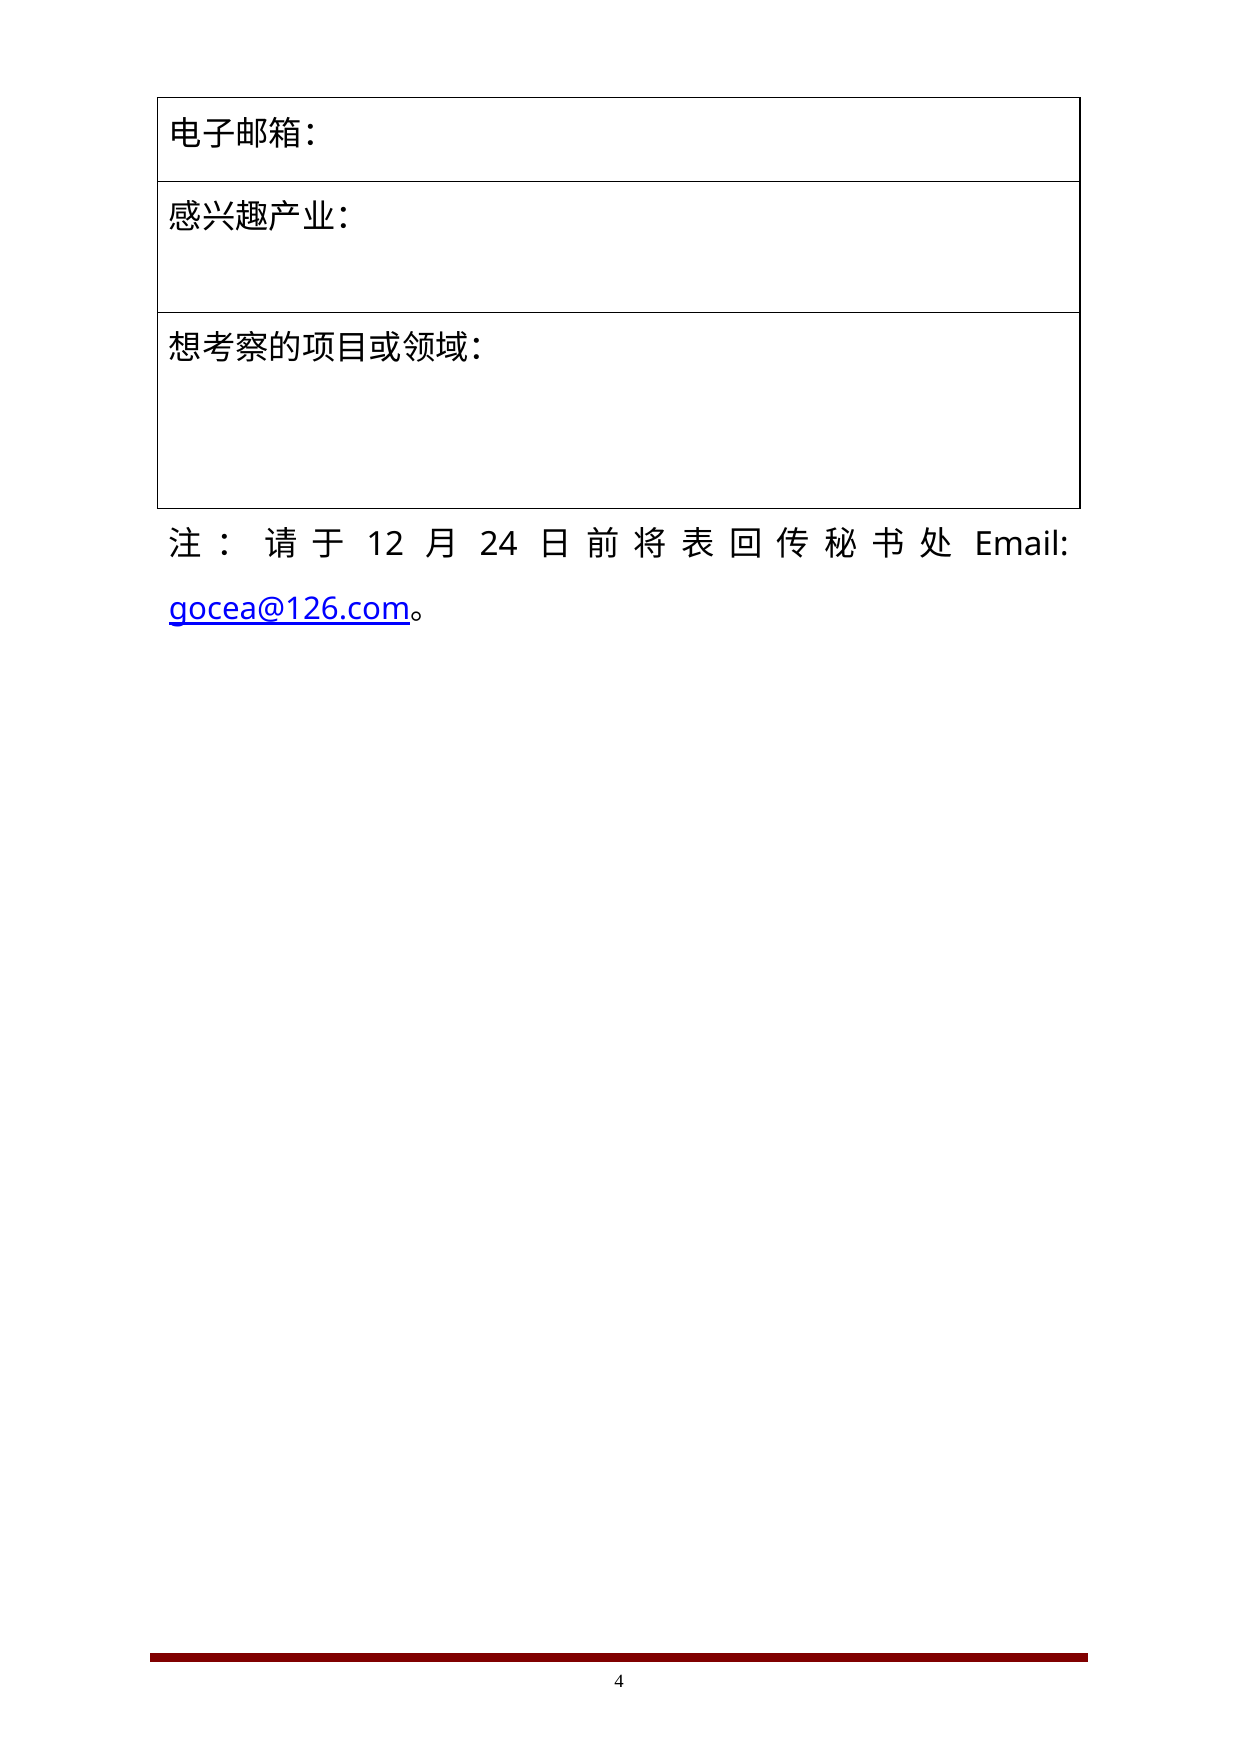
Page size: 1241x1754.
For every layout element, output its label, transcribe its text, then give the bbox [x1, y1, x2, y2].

table_cell 想考察的项目或领域： [158, 313, 1079, 508]
table_cell 电子邮箱： [158, 98, 1079, 181]
text 注：请于12月24日前将表回传秘书处Email: gocea@126.com。 [169, 509, 1069, 639]
table_cell 感兴趣产业： [158, 182, 1079, 312]
